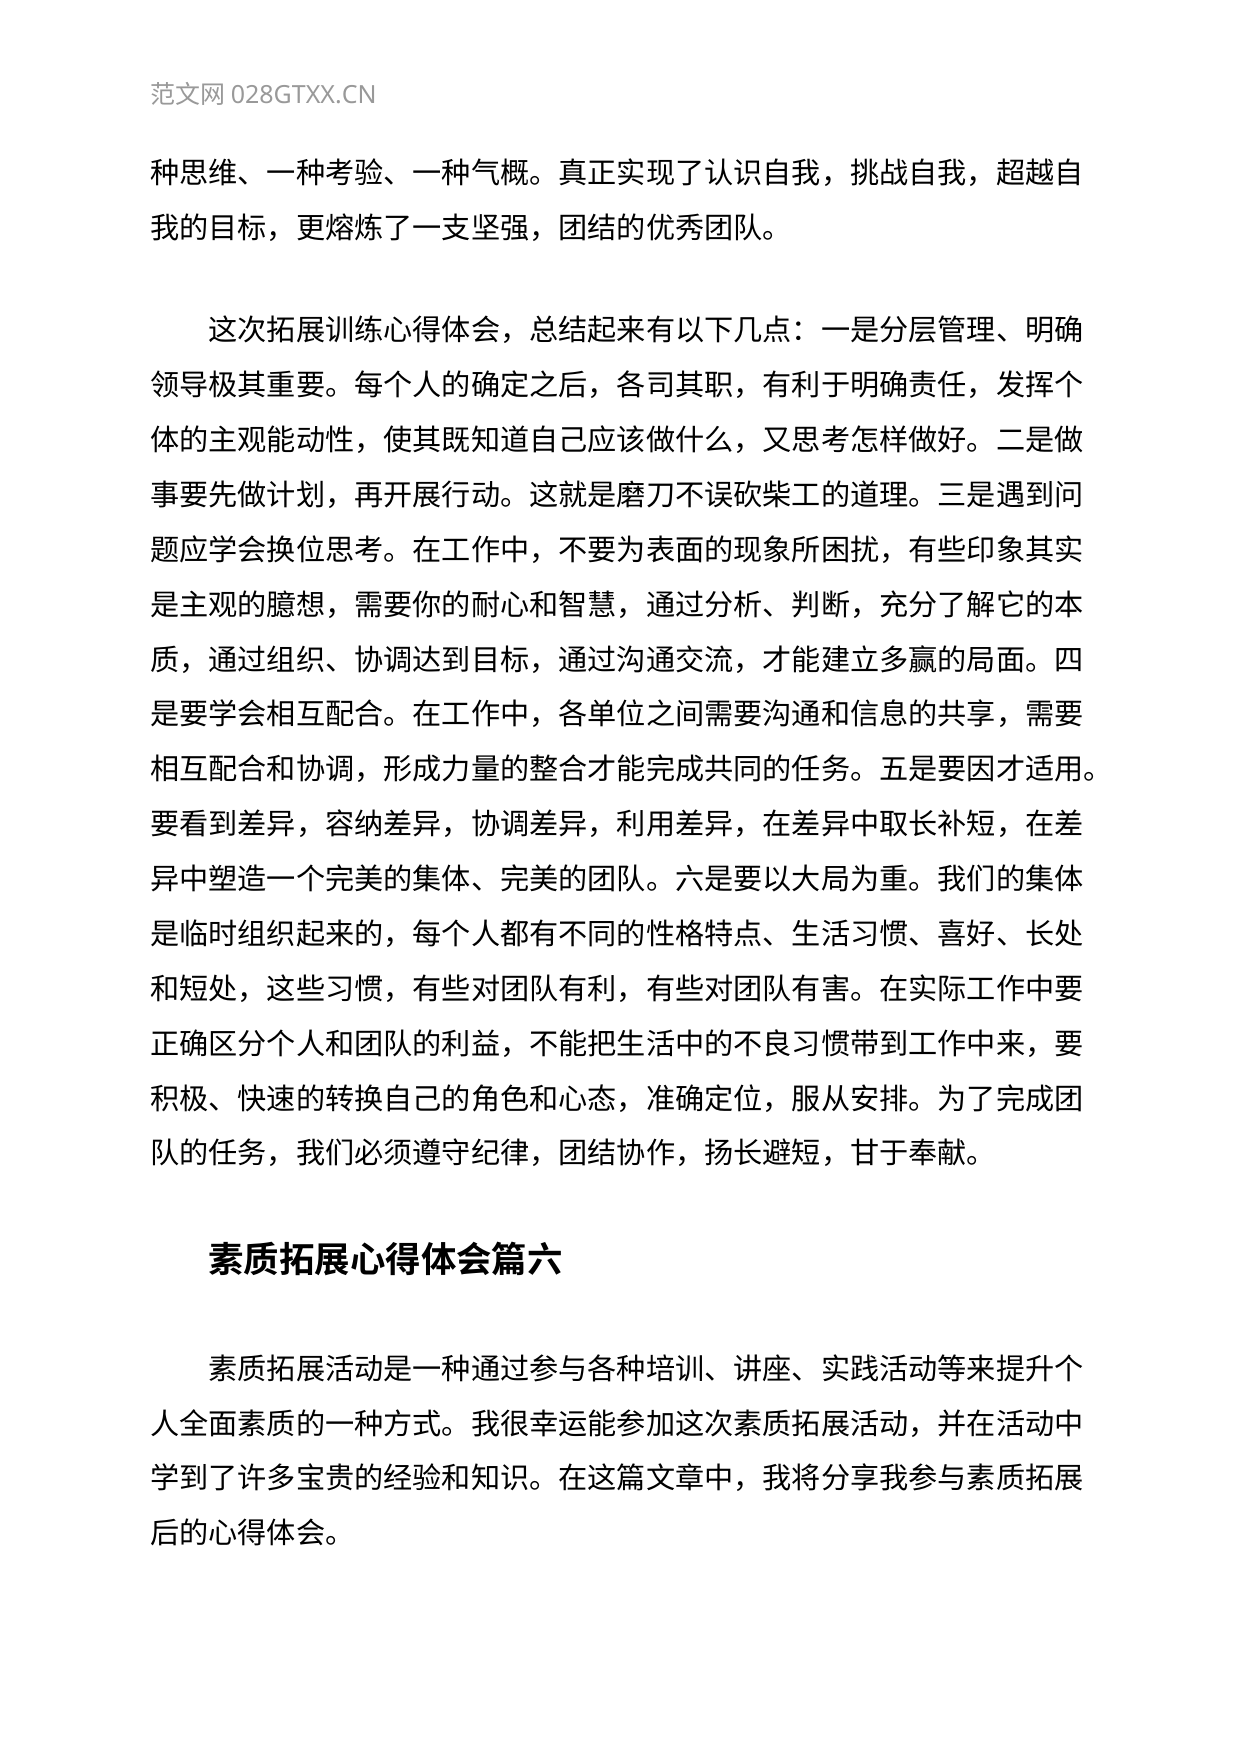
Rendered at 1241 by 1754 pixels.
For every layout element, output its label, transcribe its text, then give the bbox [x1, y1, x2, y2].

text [150, 150, 1090, 247]
text 这次拓展训练心得体会，总结起来有以下几点：一是分层管理、明确领导极其重要。每个人的确定之后，各司其职，有利于明确责任，发挥个体的主观能动性，使其既知道自己应该做什么，又思考怎样做好。二是做事要先做计划，再开展行动。这就是磨刀不误砍柴工的道理。三是遇到问题应学会换位思考。在工作中，不要为表面的现象所困扰，有些印象其实是主观的臆想，需要你的耐心和智慧，通过分析、判断，充分了解它的本质，通过组织、协调达到目标，通过沟通交流，才能建立多赢的局面。四是要学会相互配合。在工作中，各单位之间需要沟通和信息的共享，需要相互配合和协调，形成力量的整合才能完成共同的任务。五是要因才适用。要看到差异，容纳差异，协调差异，利用差异，在差异中取长补短，在差异中塑造一个完美的集体、完美的团队。六是要以大局为重。我们的集体是临时组织起来的，每个人都有不同的性格特点、生活习惯、喜好、长处和短处，这些习惯，有些对团队有利，有些对团队有害。在实际工作中要正确区分个人和团队的利益，不能把生活中的不良习惯带到工作中来，要积极、快速的转换自己的角色和心态，准确定位，服从安排。为了完成团队的任务，我们必须遵守纪律，团结协作，扬长避短，甘于奉献。 [150, 307, 1090, 1172]
text 素质拓展活动是一种通过参与各种培训、讲座、实践活动等来提升个人全面素质的一种方式。我很幸运能参加这次素质拓展活动，并在活动中学到了许多宝贵的经验和知识。在这篇文章中，我将分享我参与素质拓展后的心得体会。 [150, 1345, 1090, 1552]
text 素质拓展心得体会篇六 [150, 1232, 1090, 1283]
